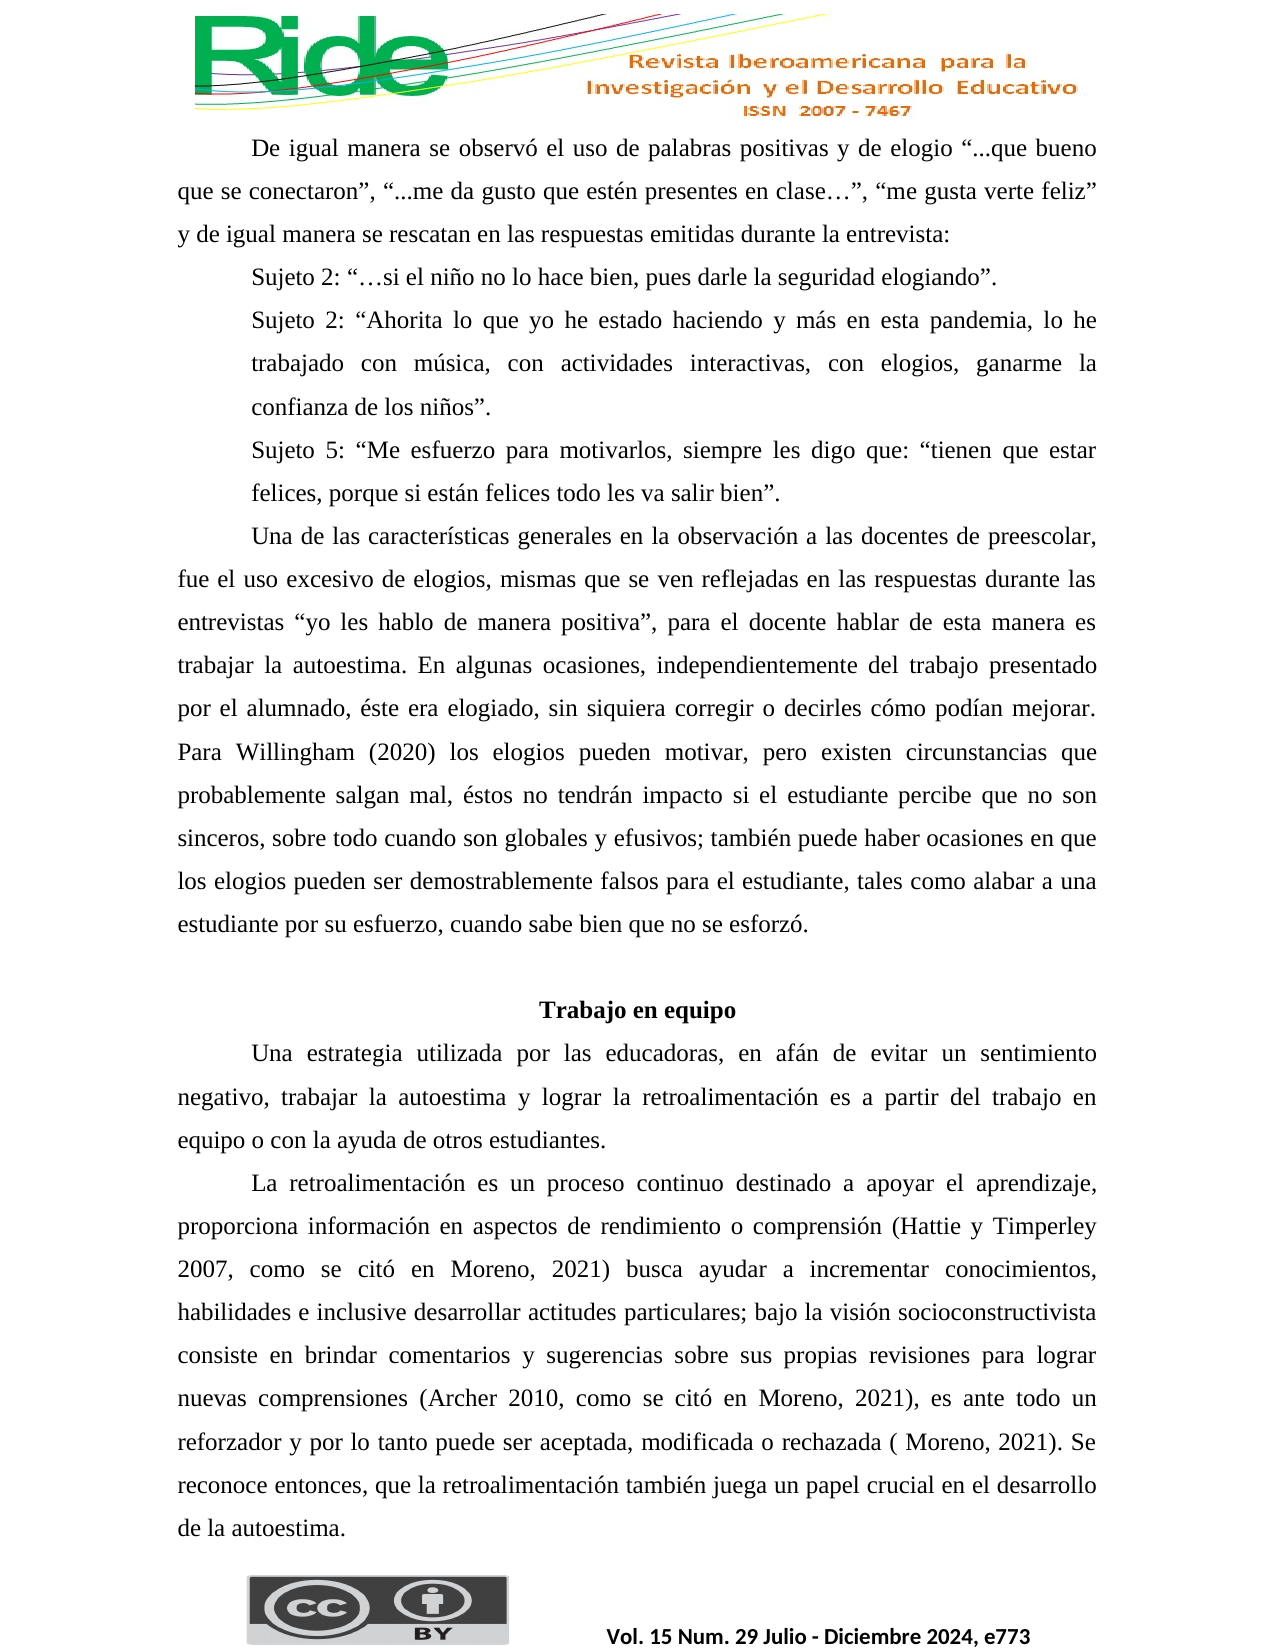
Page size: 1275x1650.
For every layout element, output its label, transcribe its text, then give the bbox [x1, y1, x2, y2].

text Una de las características generales en la observación a las docentes de preescolar, fue el uso excesivo de elogios, mismas que se ven reflejadas en las respuestas durante las entrevistas “yo les hablo de manera positiva”, para el docente hablar de esta manera es trabajar la autoestima. En algunas ocasiones, independientemente del trabajo presentado por el alumnado, éste era elogiado, sin siquiera corregir o decirles cómo podían mejorar. Para Willingham (2020) los elogios pueden motivar, pero existen circunstancias que probablemente salgan mal, éstos no tendrán impacto si el estudiante percibe que no son sinceros, sobre todo cuando son globales y efusivos; también puede haber ocasiones en que los elogios pueden ser demostrablemente falsos para el estudiante, tales como alabar a una estudiante por su esfuerzo, cuando sabe bien que no se esforzó. [177, 521, 1098, 938]
text Una estrategia utilizada por las educadoras, en afán de evitar un sentimiento negativo, trabajar la autoestima y lograr la retroalimentación es a partir del trabajo en equipo o con la ayuda de otros estudiantes. [177, 1038, 1098, 1153]
picture [246, 1575, 510, 1645]
text Sujeto 2: “Ahorita lo que yo he estado haciendo y más en esta pandemia, lo he trabajado con música, con actividades interactivas, con elogios, ganarme la confianza de los niños”. [251, 305, 1098, 420]
text La retroalimentación es un proceso continuo destinado a apoyar el aprendizaje, proporciona información en aspectos de rendimiento o comprensión (Hattie y Timperley 2007, como se citó en Moreno, 2021) busca ayudar a incrementar conocimientos, habilidades e inclusive desarrollar actitudes particulares; bajo la visión socioconstructivista consiste en brindar comentarios y sugerencias sobre sus propias revisiones para lograr nuevas comprensiones (Archer 2010, como se citó en Moreno, 2021), es ante todo un reforzador y por lo tanto puede ser aceptada, modificada o rechazada ( Moreno, 2021). Se reconoce entonces, que la retroalimentación también juega un papel crucial en el desarrollo de la autoestima. [177, 1168, 1098, 1542]
text Sujeto 5: “Me esfuerzo para motivarlos, siempre les digo que: “tienen que estar felices, porque si están felices todo les va salir bien”. [251, 435, 1098, 507]
text De igual manera se observó el uso de palabras positivas y de elogio “...que bueno que se conectaron”, “...me da gusto que estén presentes en clase…”, “me gusta verte feliz” y de igual manera se rescatan en las respuestas emitidas durante la entrevista: [177, 133, 1098, 248]
picture [194, 14, 1081, 119]
text Trabajo en equipo [177, 995, 1098, 1024]
text Sujeto 2: “…si el niño no lo hace bien, pues darle la seguridad elogiando”. [251, 262, 1098, 291]
